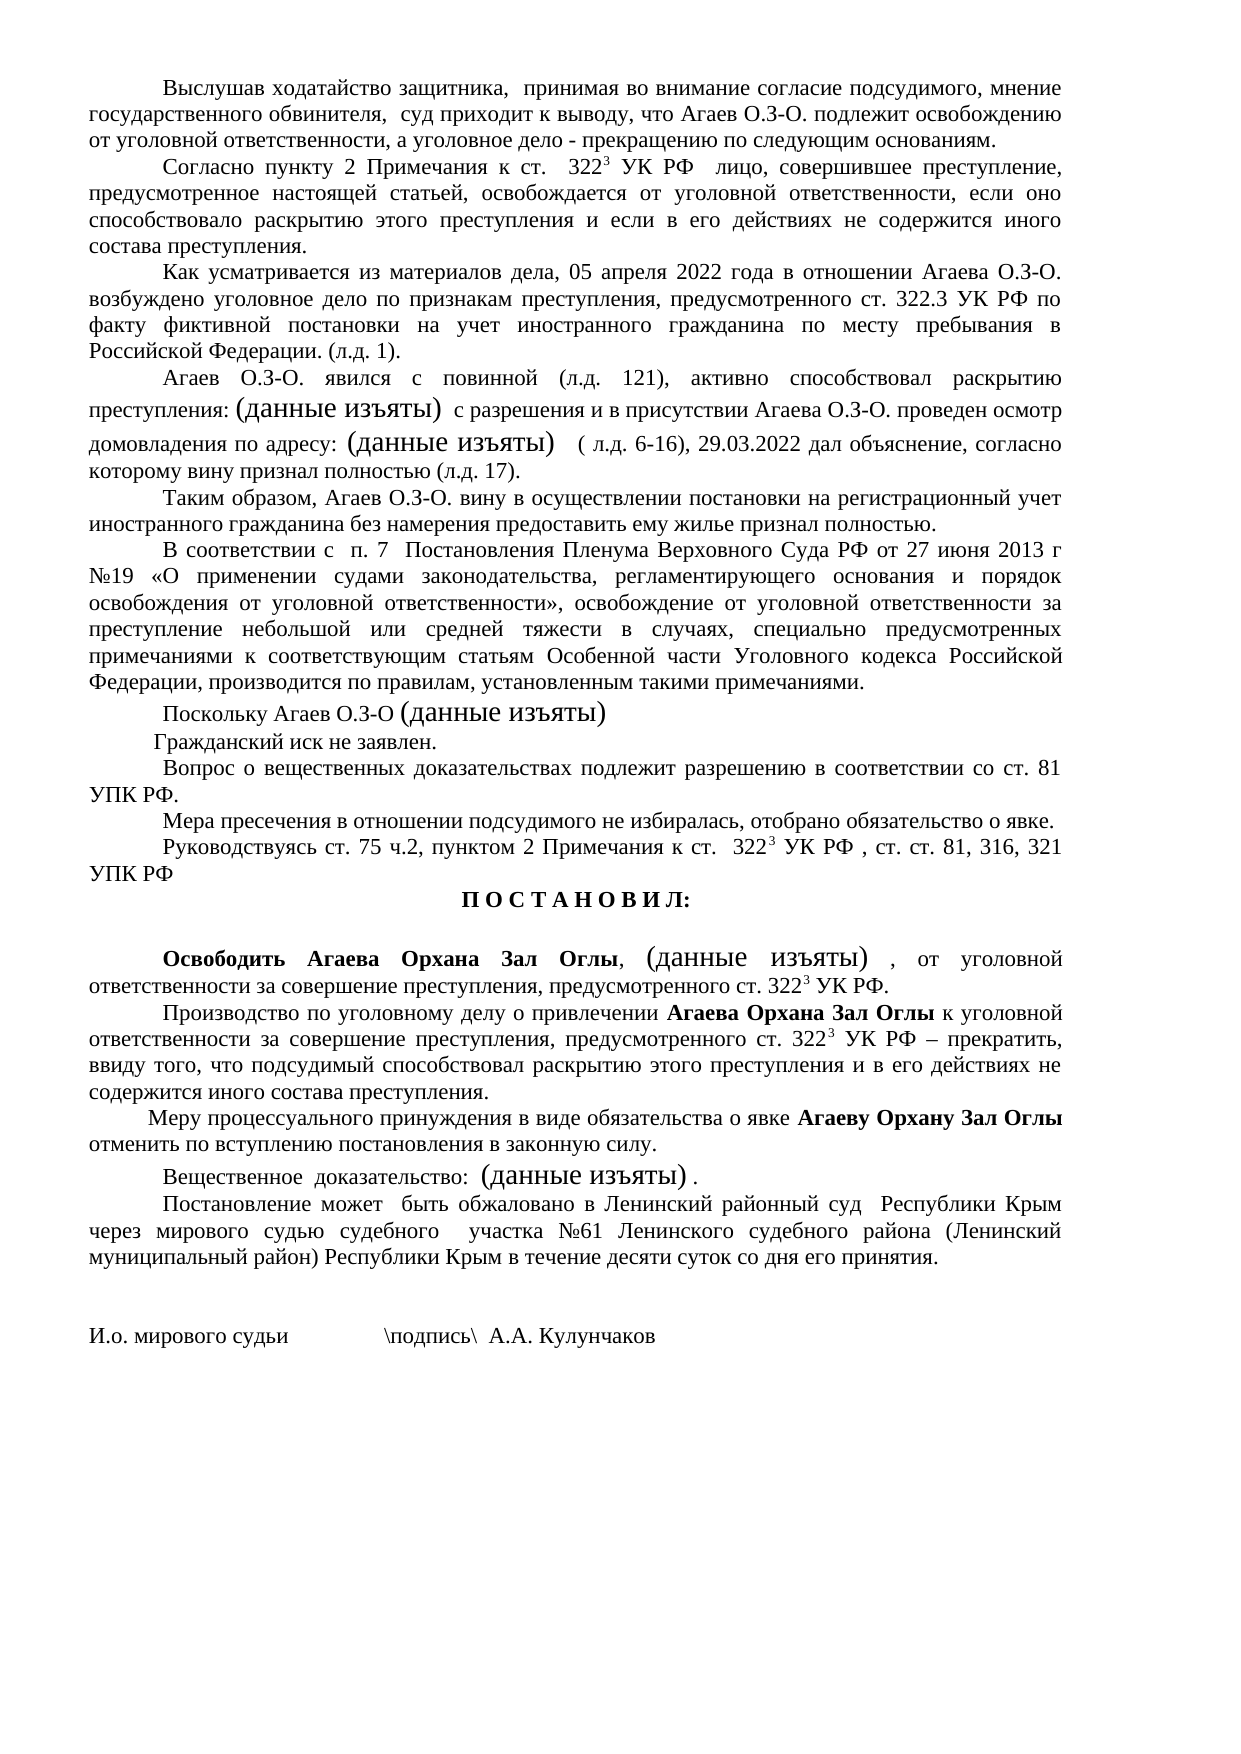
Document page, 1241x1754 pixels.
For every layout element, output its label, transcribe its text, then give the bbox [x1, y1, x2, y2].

text Таким образом, Агаев О.З-О. вину в осуществлении постановки на регистрационный учет иностранного гражданина без намерения предоставить ему жилье признал полностью. [89, 483, 1063, 536]
text Агаев О.З-О. явился с повинной (л.д. 121), активно способствовал раскрытию преступления: (данные изъяты) с разрешения и в присутствии Агаева О.З-О. проведен осмотр домовладения по адресу: (данные изъяты) ( л.д. 6-16), 29.03.2022 дал объяснение, согласно которому вину признал полностью (л.д. 17). [89, 364, 1063, 483]
text Поскольку Агаев О.З-О (данные изъяты) [89, 694, 1063, 728]
text Выслушав ходатайство защитника, принимая во внимание согласие подсудимого, мнение государственного обвинителя, суд приходит к выводу, что Агаев О.З-О. подлежит освобождению от уголовной ответственности, а уголовное дело - прекращению по следующим основаниям. [89, 74, 1063, 153]
text Мера пресечения в отношении подсудимого не избиралась, отобрано обязательство о явке. [89, 807, 1063, 833]
text Производство по уголовному делу о привлечении Агаева Орхана Зал Оглы к уголовной ответственности за совершение преступления, предусмотренного ст. 3223 УК РФ – прекратить, ввиду того, что подсудимый способствовал раскрытию этого преступления и в его действиях не содержится иного состава преступления. [89, 999, 1063, 1104]
text Освободить Агаева Орхана Зал Оглы, (данные изъяты) , от уголовной ответственности за совершение преступления, предусмотренного ст. 3223 УК РФ. [89, 939, 1063, 999]
text Согласно пункту 2 Примечания к ст. 3223 УК РФ лицо, совершившее преступление, предусмотренное настоящей статьей, освобождается от уголовной ответственности, если оно способствовало раскрытию этого преступления и если в его действиях не содержится иного состава преступления. [89, 153, 1063, 258]
text И.о. мирового судьи \подпись\ А.А. Кулунчаков [89, 1322, 1063, 1348]
text Вещественное доказательство: (данные изъяты) . [89, 1157, 1063, 1190]
text Как усматривается из материалов дела, 05 апреля 2022 года в отношении Агаева О.З-О. возбуждено уголовное дело по признакам преступления, предусмотренного ст. 322.3 УК РФ по факту фиктивной постановки на учет иностранного гражданина по месту пребывания в Российской Федерации. (л.д. 1). [89, 258, 1063, 364]
text Меру процессуального принуждения в виде обязательства о явке Агаеву Орхану Зал Оглы отменить по вступлению постановления в законную силу. [89, 1104, 1063, 1157]
text Гражданский иск не заявлен. [89, 728, 1063, 754]
text Постановление может быть обжаловано в Ленинский районный суд Республики Крым через мирового судью судебного участка №61 Ленинского судебного района (Ленинский муниципальный район) Республики Крым в течение десяти суток со дня его принятия. [89, 1190, 1063, 1269]
text В соответствии с п. 7 Постановления Пленума Верховного Суда РФ от 27 июня 2013 г №19 «О применении судами законодательства, регламентирующего основания и порядок освобождения от уголовной ответственности», освобождение от уголовной ответственности за преступление небольшой или средней тяжести в случаях, специально предусмотренных примечаниями к соответствующим статьям Особенной части Уголовного кодекса Российской Федерации, производится по правилам, установленным такими примечаниями. [89, 536, 1063, 694]
text Руководствуясь ст. 75 ч.2, пунктом 2 Примечания к ст. 3223 УК РФ , ст. ст. 81, 316, 321 УПК РФ [89, 833, 1063, 886]
text Вопрос о вещественных доказательствах подлежит разрешению в соответствии со ст. 81 УПК РФ. [89, 754, 1063, 807]
text П О С Т А Н О В И Л: [89, 886, 1063, 912]
